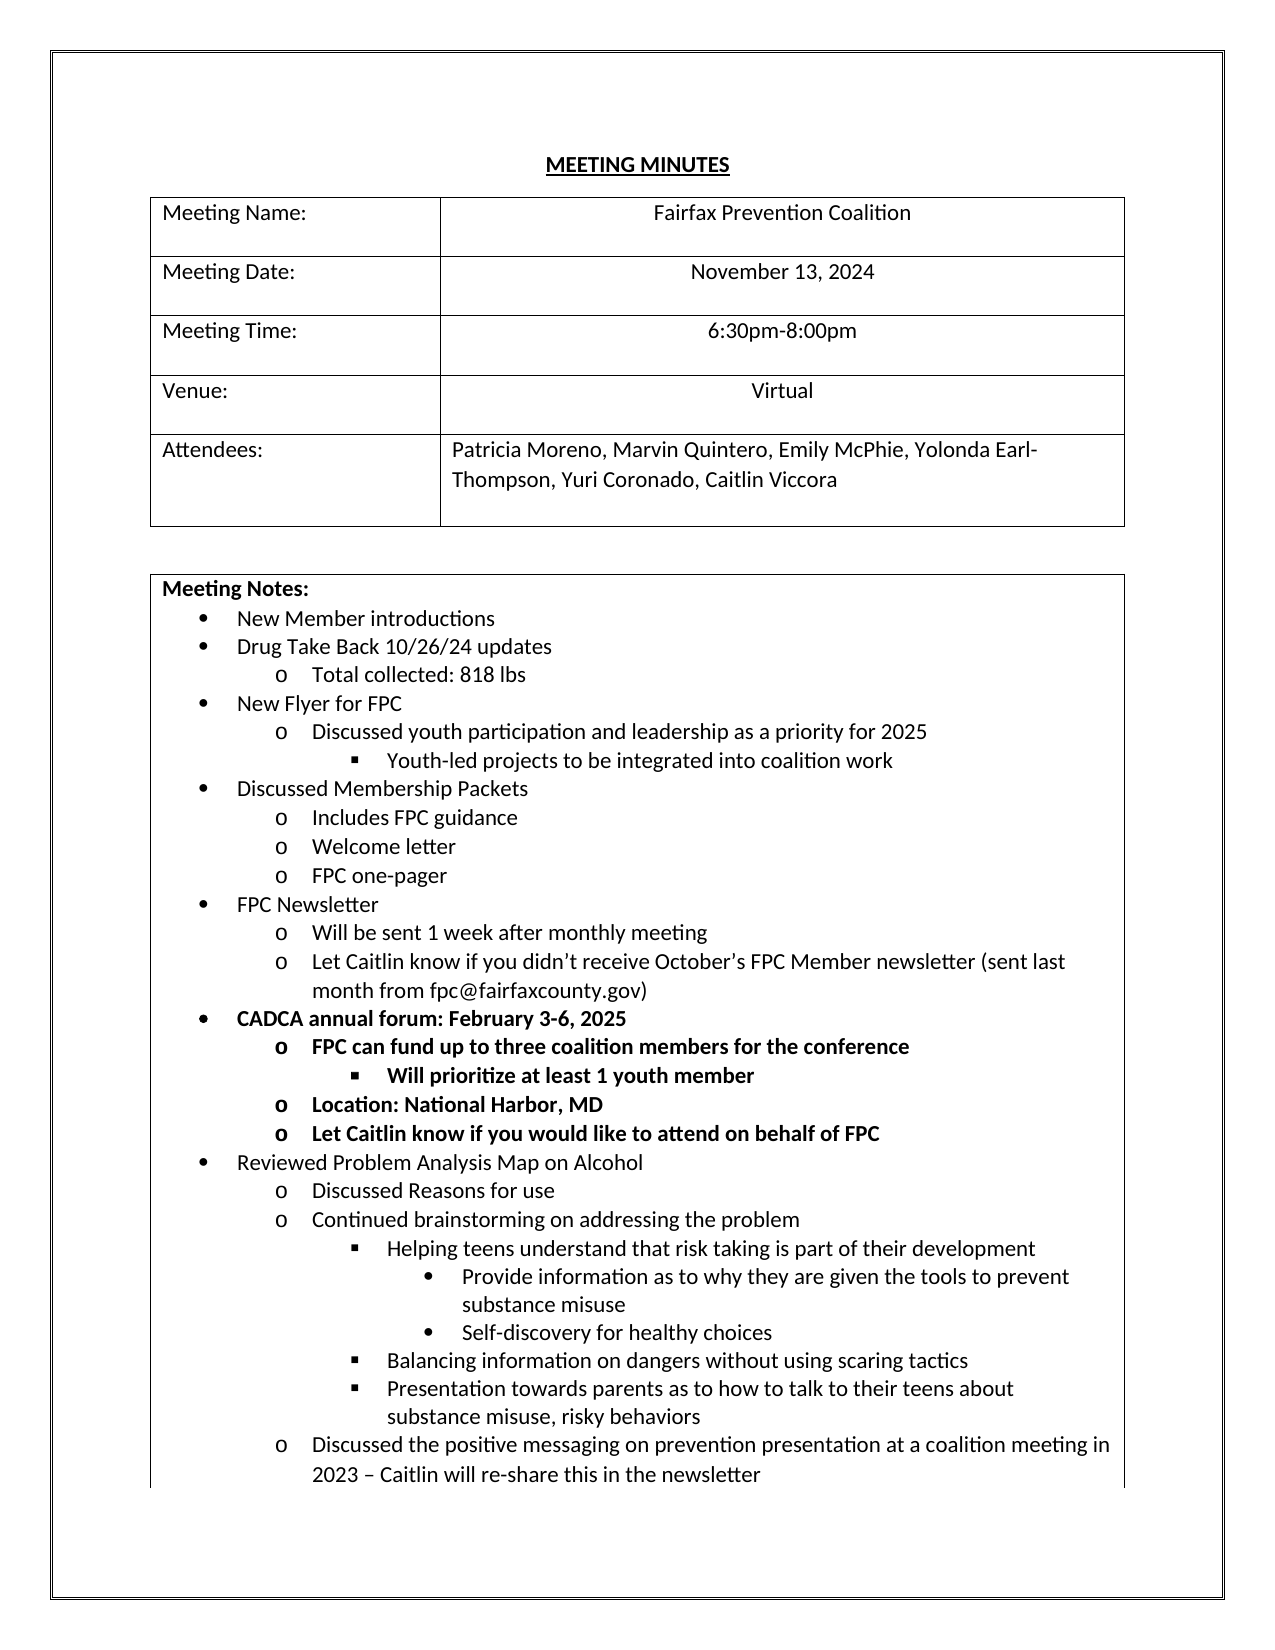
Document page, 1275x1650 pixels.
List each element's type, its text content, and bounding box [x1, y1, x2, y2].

table_cell Venue: [151, 376, 440, 434]
table_cell Virtual [441, 376, 1124, 434]
table_header Fairfax Prevention Coalition [441, 198, 1124, 256]
table_cell November 13, 2024 [441, 257, 1124, 315]
table_cell Patricia Moreno, Marvin Quintero, Emily McPhie, Yolonda Earl-Thompson, Yuri Coronado, Caitlin Viccora [441, 435, 1124, 526]
table_cell Attendees: [151, 435, 440, 526]
table_header Meeting Name: [151, 198, 440, 256]
table_cell Meeting Time: [151, 316, 440, 375]
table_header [151, 575, 1124, 1488]
text MEETING MINUTES [150, 150, 1125, 178]
table_cell 6:30pm-8:00pm [441, 316, 1124, 375]
table_cell Meeting Date: [151, 257, 440, 315]
